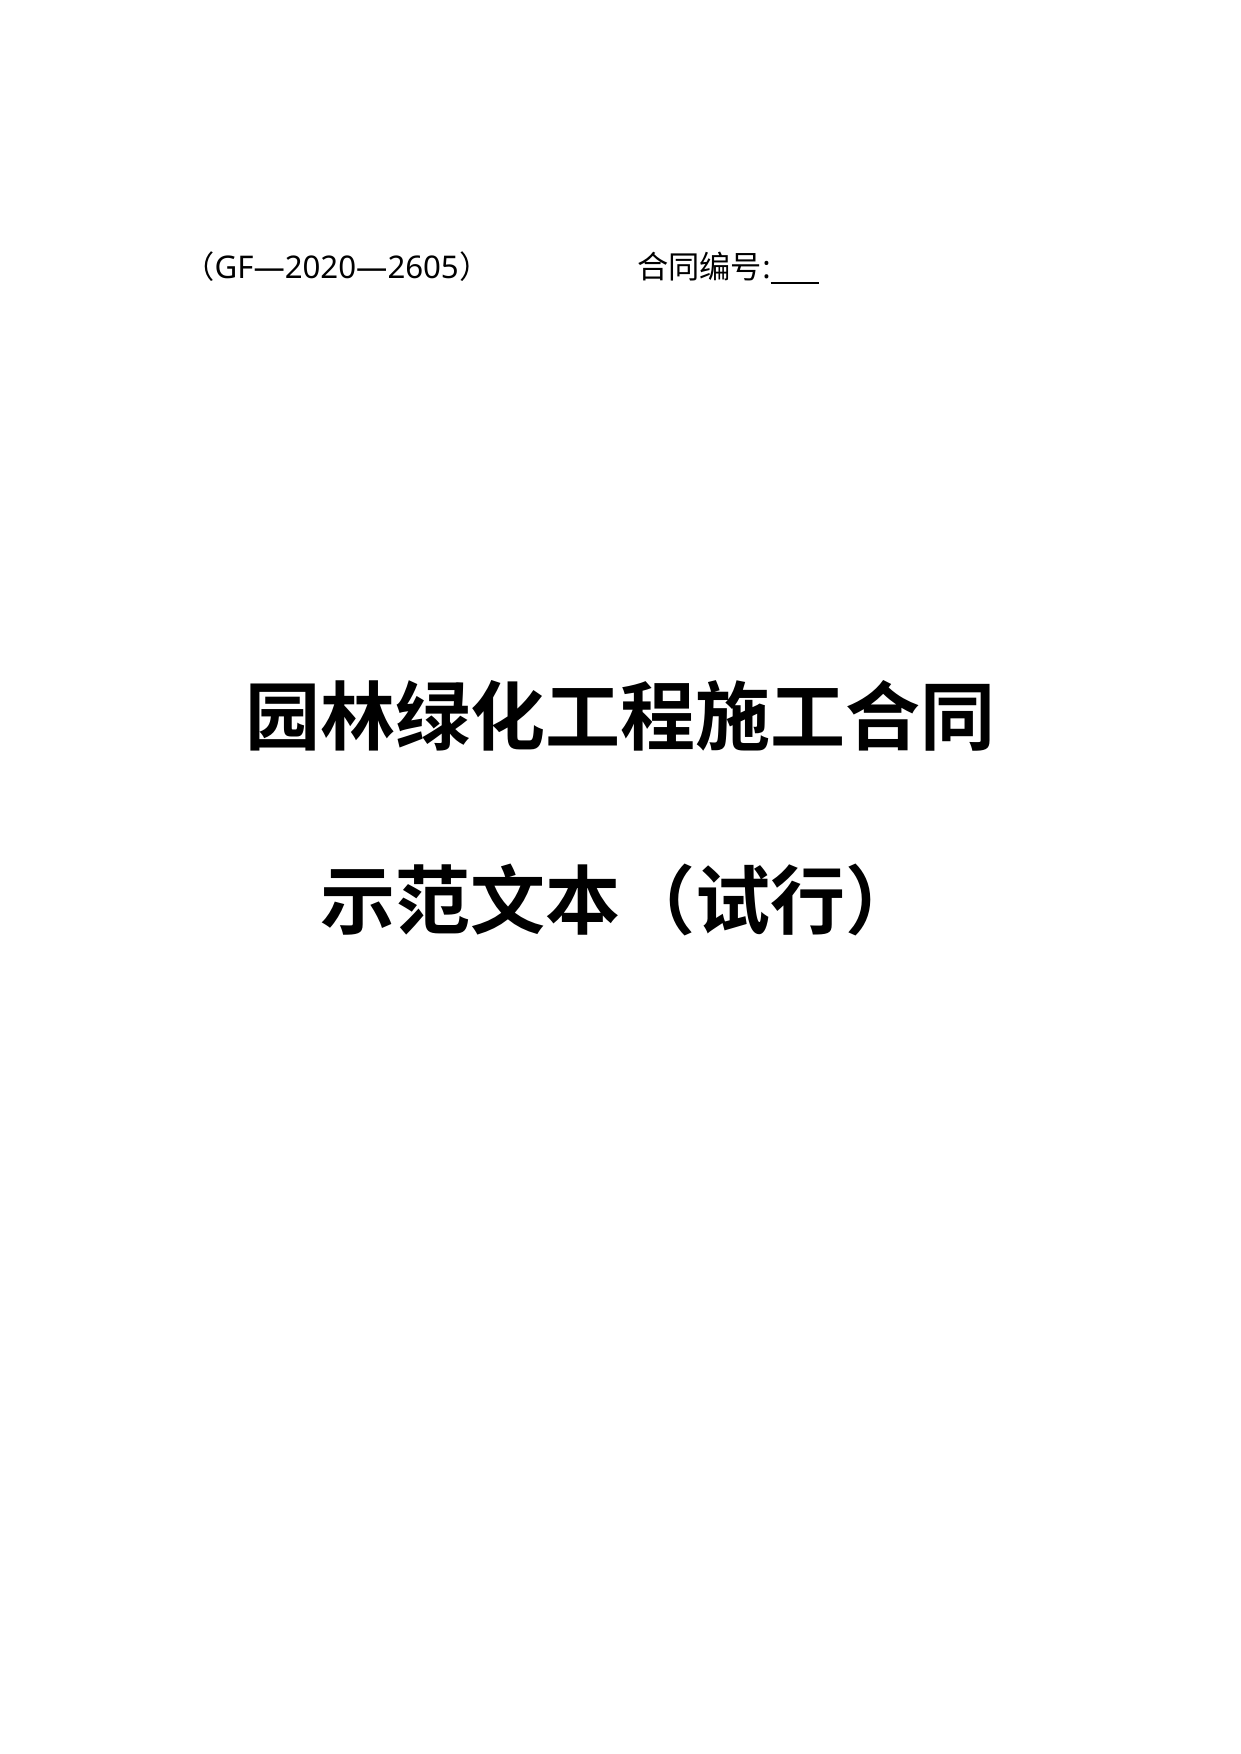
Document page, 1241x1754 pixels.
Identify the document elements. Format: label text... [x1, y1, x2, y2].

text 园林绿化工程施工合同 [183, 647, 1057, 777]
text （GF—2020—2605） 合同编号: [183, 233, 1057, 298]
text 示范文本（试行） [183, 831, 1057, 961]
